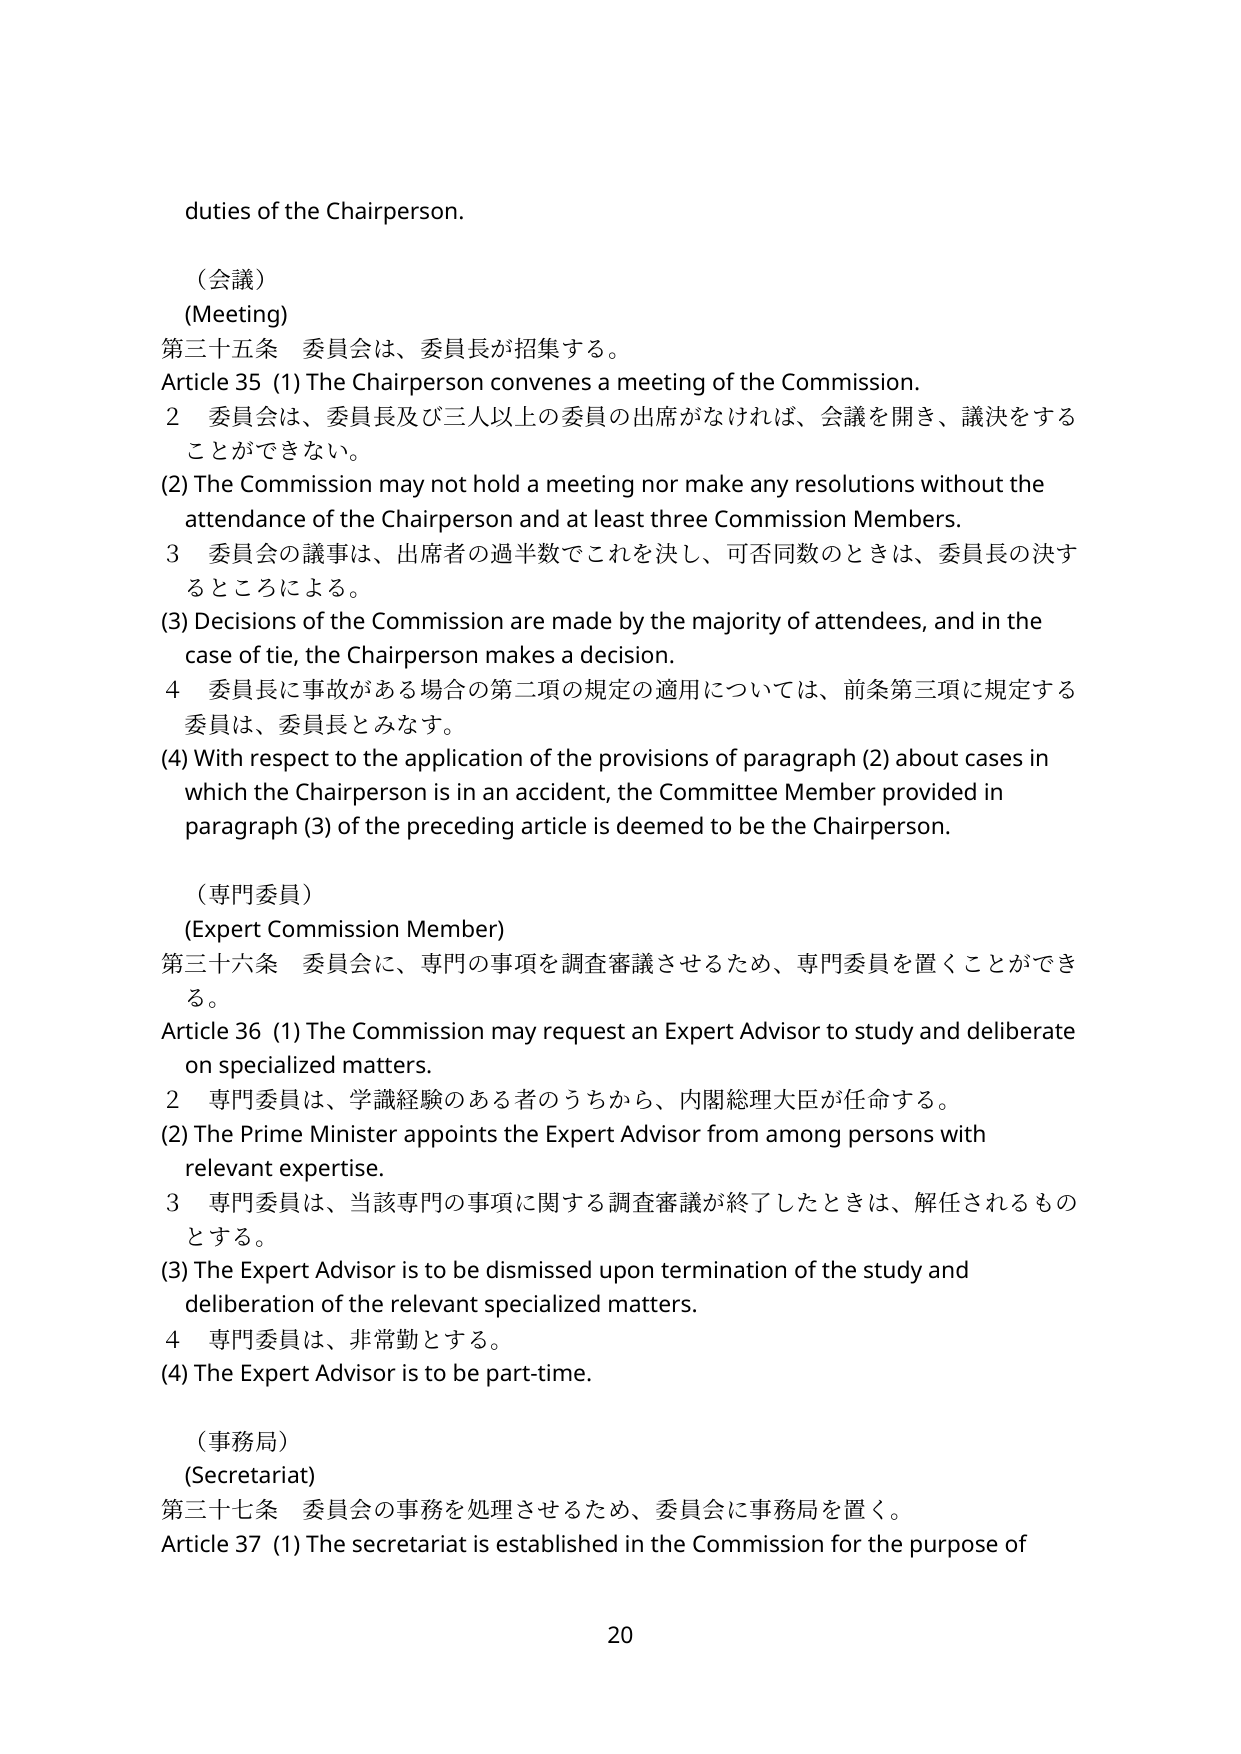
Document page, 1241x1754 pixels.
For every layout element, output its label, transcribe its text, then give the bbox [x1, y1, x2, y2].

text (4) The Expert Advisor is to be part-time. [161, 1355, 1079, 1389]
text ３ 委員会の議事は、出席者の過半数でこれを決し、可否同数のときは、委員長の決するところによる。 [161, 535, 1079, 604]
text 第三十七条 委員会の事務を処理させるため、委員会に事務局を置く。 [161, 1492, 1079, 1526]
text (Expert Commission Member) [184, 911, 1079, 945]
text (3) Decisions of the Commission are made by the majority of attendees, and in the case of tie, the Chairperson makes a decision. [161, 604, 1079, 672]
text ２ 委員会は、委員長及び三人以上の委員の出席がなければ、会議を開き、議決をすることができない。 [161, 399, 1079, 467]
text (Secretariat) [184, 1458, 1079, 1492]
text 第三十五条 委員会は、委員長が招集する。 [161, 330, 1079, 364]
text (3) The Expert Advisor is to be dismissed upon termination of the study and deliberation of the relevant specialized matters. [161, 1253, 1079, 1321]
text Article 36 (1) The Commission may request an Expert Advisor to study and deliberate on specialized matters. [161, 1014, 1079, 1082]
text ３ 専門委員は、当該専門の事項に関する調査審議が終了したときは、解任されるものとする。 [161, 1184, 1079, 1253]
text （会議） [184, 262, 1079, 296]
text ２ 専門委員は、学識経験のある者のうちから、内閣総理大臣が任命する。 [161, 1082, 1079, 1116]
text (4) With respect to the application of the provisions of paragraph (2) about cases in which the Chairperson is in an accident, the Committee Member provided in paragraph (3) of the preceding article is deemed to be the Chairperson. [161, 740, 1079, 843]
text (2) The Prime Minister appoints the Expert Advisor from among persons with relevant expertise. [161, 1116, 1079, 1184]
text (2) The Commission may not hold a meeting nor make any resolutions without the attendance of the Chairperson and at least three Commission Members. [161, 467, 1079, 535]
text (Meeting) [184, 296, 1079, 330]
text （事務局） [184, 1424, 1079, 1458]
text （専門委員） [184, 877, 1079, 911]
text Article 35 (1) The Chairperson convenes a meeting of the Commission. [161, 364, 1079, 399]
text ４ 専門委員は、非常勤とする。 [161, 1321, 1079, 1355]
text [161, 194, 1079, 228]
text ４ 委員長に事故がある場合の第二項の規定の適用については、前条第三項に規定する委員は、委員長とみなす。 [161, 672, 1079, 740]
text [161, 1526, 1079, 1560]
text 第三十六条 委員会に、専門の事項を調査審議させるため、専門委員を置くことができる。 [161, 945, 1079, 1014]
